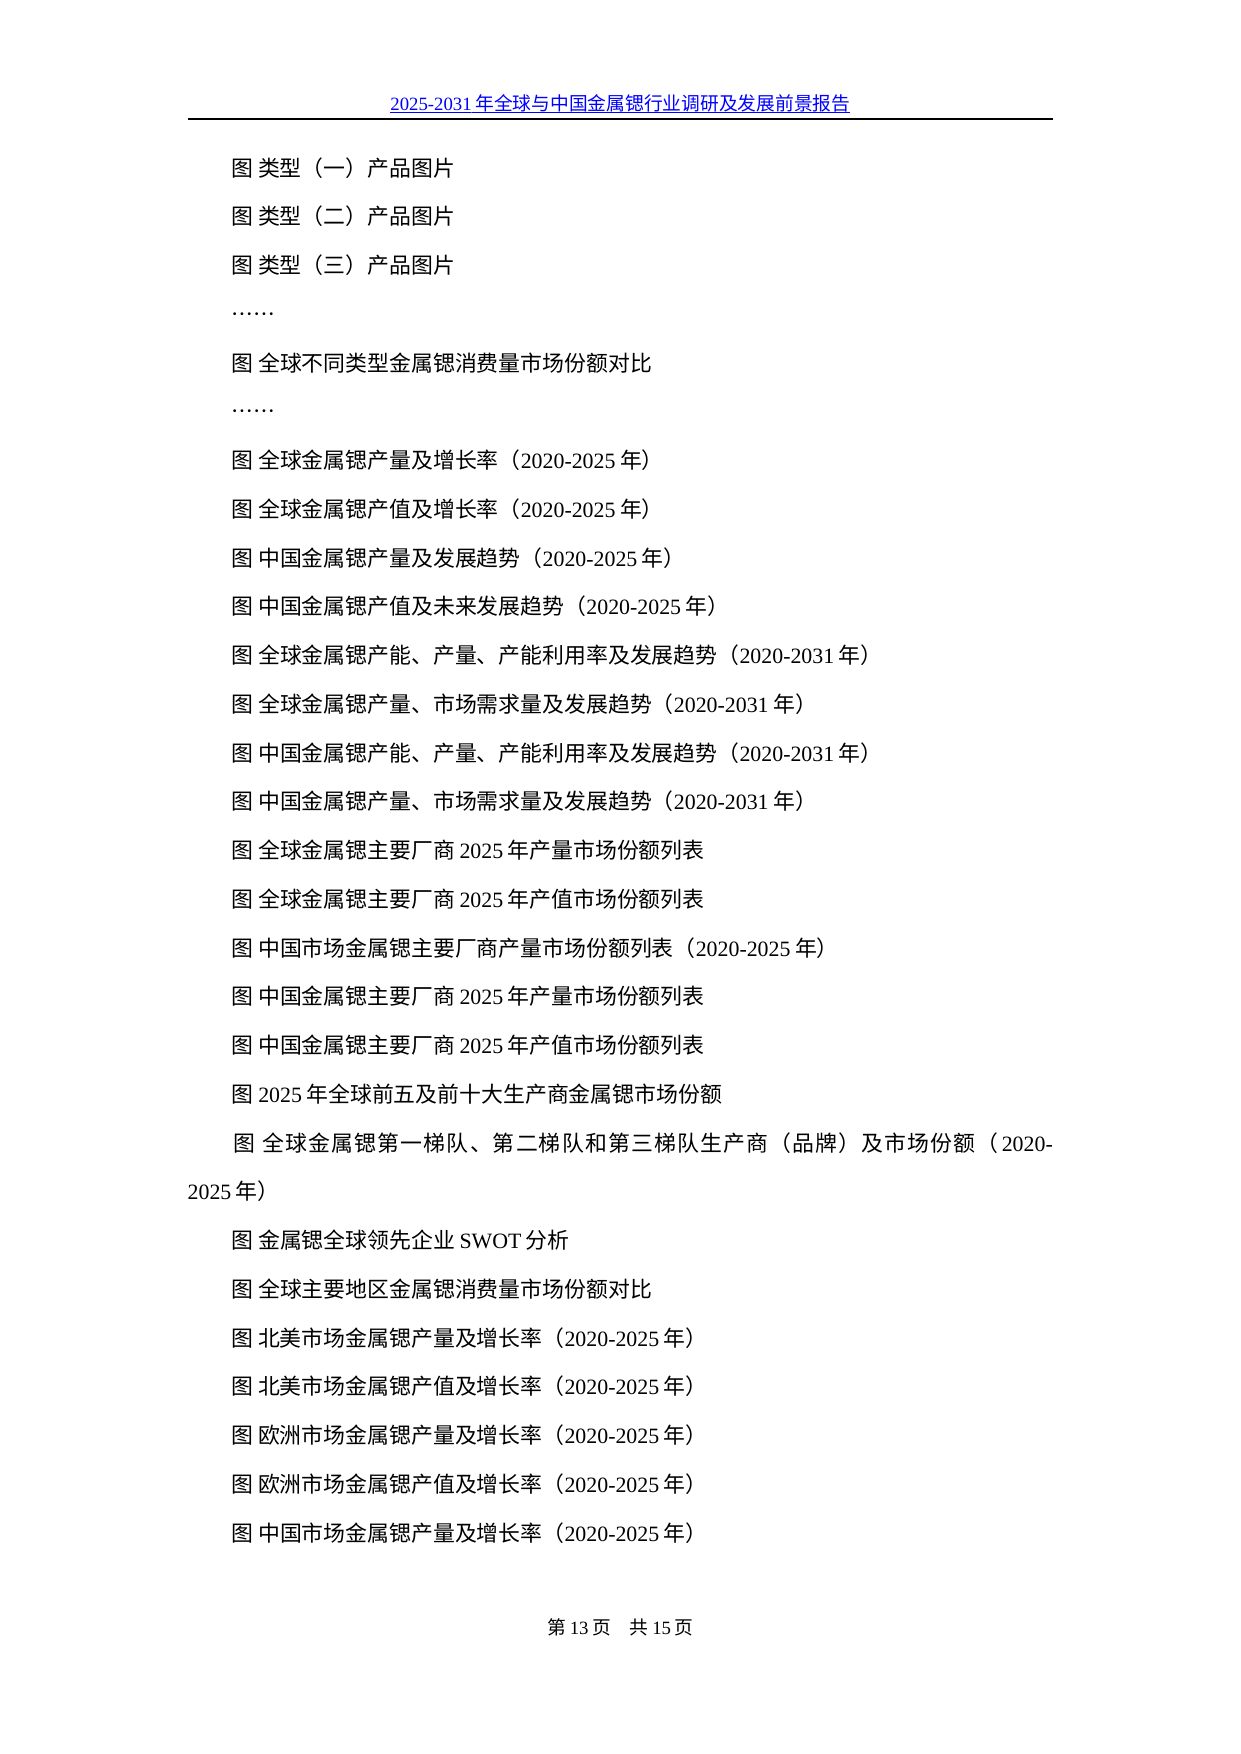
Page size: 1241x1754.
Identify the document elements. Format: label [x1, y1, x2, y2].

text [187, 150, 1053, 1548]
